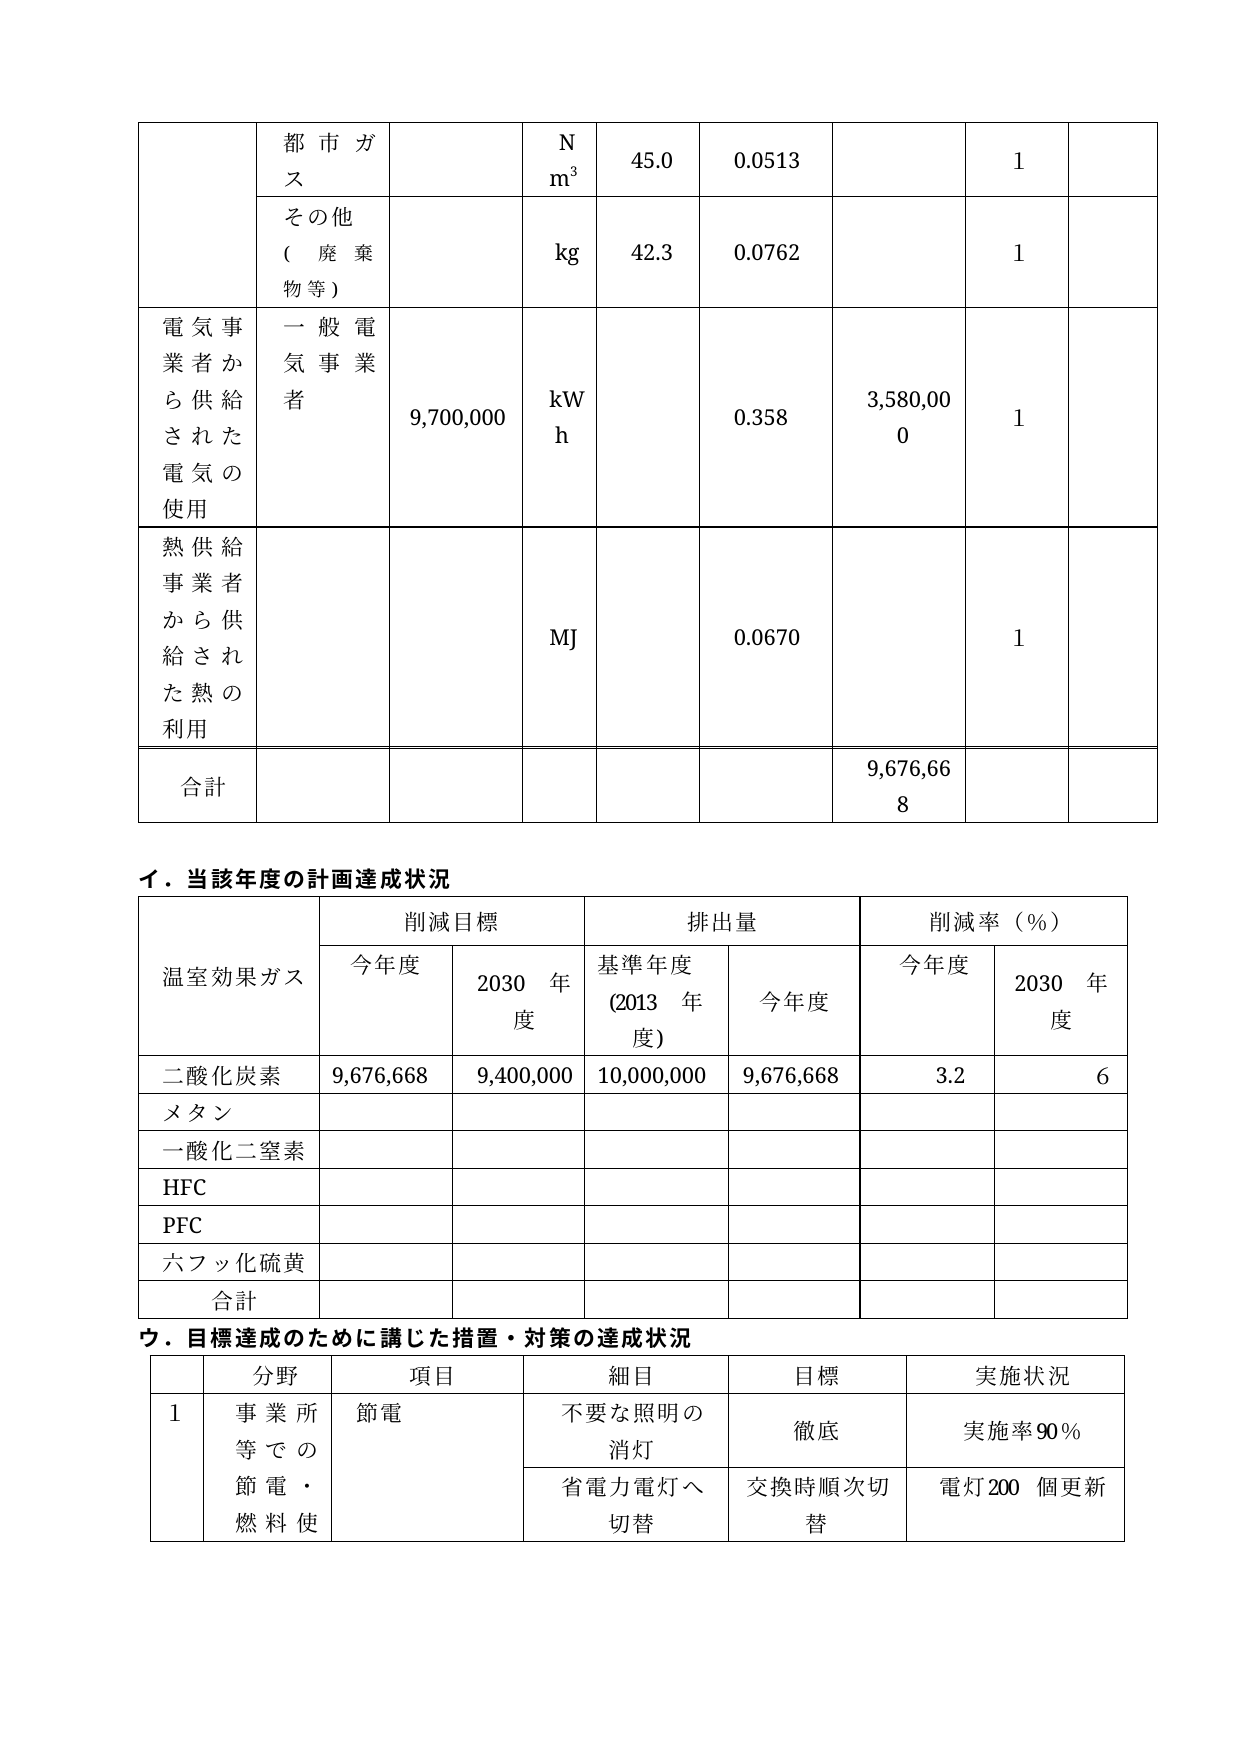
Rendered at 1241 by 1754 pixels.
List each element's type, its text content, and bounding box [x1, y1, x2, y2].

table_cell [1069, 528, 1157, 746]
table_header 削減目標 [320, 897, 584, 945]
table_cell [995, 1244, 1127, 1280]
table_cell [729, 1169, 859, 1205]
table_cell kg [523, 197, 596, 307]
table_cell [597, 528, 699, 746]
table_cell 2030年度 [453, 946, 584, 1055]
table_cell [729, 1094, 859, 1130]
table_cell 9,676,668 [833, 749, 965, 822]
table_cell [729, 1244, 859, 1280]
table_cell ６ [995, 1056, 1127, 1093]
table_cell [585, 1206, 728, 1243]
table_cell 0.358 [700, 308, 832, 526]
table_cell 合計 [139, 1281, 319, 1318]
table_cell HFC [139, 1169, 319, 1205]
table_cell 9,400,000 [453, 1056, 584, 1093]
table_cell 電灯200個更新 [907, 1468, 1124, 1541]
table_cell [453, 1206, 584, 1243]
table_cell 45.0 [597, 123, 699, 196]
table_cell [597, 308, 699, 526]
table_cell [390, 749, 522, 822]
table_cell １ [966, 123, 1068, 196]
text イ．当該年度の計画達成状況 [138, 860, 1105, 896]
table_cell PFC [139, 1206, 319, 1243]
table_cell 今年度 [861, 946, 994, 1055]
table_cell [585, 1281, 728, 1318]
table_cell [861, 1169, 994, 1205]
table_cell 3.2 [861, 1056, 994, 1093]
table_cell [597, 749, 699, 822]
table_cell [729, 1281, 859, 1318]
table_header 目標 [729, 1356, 906, 1393]
table_cell [833, 123, 965, 196]
table_cell １ [966, 528, 1068, 746]
table_cell 六フッ化硫黄 [139, 1244, 319, 1280]
table_cell [257, 528, 389, 746]
table_cell 今年度 [320, 946, 452, 1055]
table_cell [700, 749, 832, 822]
table_cell 二酸化炭素 [139, 1056, 319, 1093]
table_cell [995, 1094, 1127, 1130]
table_cell [995, 1206, 1127, 1243]
table_cell 電気事業者から供給された電気の使用 [139, 308, 256, 526]
table_cell [1069, 749, 1157, 822]
table_cell 交換時順次切替 [729, 1468, 906, 1541]
table_cell [1069, 197, 1157, 307]
table_cell [729, 1131, 859, 1168]
table_cell [320, 1169, 452, 1205]
table_cell 熱供給事業者から供給された熱の利用 [139, 528, 256, 746]
table_cell [390, 123, 522, 196]
table_cell [453, 1281, 584, 1318]
table_cell [995, 1169, 1127, 1205]
table_header 項目 [332, 1356, 523, 1393]
table_cell [966, 749, 1068, 822]
table_cell 9,676,668 [729, 1056, 859, 1093]
table_cell 0.0670 [700, 528, 832, 746]
table_cell １ [966, 308, 1068, 526]
table_cell [390, 528, 522, 746]
table_cell [453, 1094, 584, 1130]
table_cell 今年度 [729, 946, 859, 1055]
table_header 温室効果ガス [139, 897, 319, 1055]
table_cell kWh [523, 308, 596, 526]
table_cell 基準年度 (2013年度) [585, 946, 728, 1055]
table_cell [320, 1206, 452, 1243]
table_cell 事業所等での節電・燃料使用量の削減 [204, 1394, 331, 1541]
table_cell 10,000,000 [585, 1056, 728, 1093]
table_cell [585, 1094, 728, 1130]
table_cell 一般電気事業者 [257, 308, 389, 526]
table_cell １ [966, 197, 1068, 307]
table_header 実施状況 [907, 1356, 1124, 1393]
table_cell [320, 1244, 452, 1280]
table_cell [861, 1206, 994, 1243]
table_cell 0.0762 [700, 197, 832, 307]
table_header 排出量 [585, 897, 859, 945]
table_cell [320, 1131, 452, 1168]
table_cell その他 (廃棄物等) [257, 197, 389, 307]
table_cell 都市ガス [257, 123, 389, 196]
table_cell 省電力電灯へ切替 [524, 1468, 728, 1541]
table_cell [257, 749, 389, 822]
table_cell [995, 1281, 1127, 1318]
table_cell [523, 749, 596, 822]
table_cell [390, 197, 522, 307]
table_cell [453, 1131, 584, 1168]
table_header 細目 [524, 1356, 728, 1393]
table_cell [833, 528, 965, 746]
text ウ．目標達成のために講じた措置・対策の達成状況 [138, 1319, 1105, 1355]
table_cell 9,676,668 [320, 1056, 452, 1093]
table_cell [320, 1281, 452, 1318]
table_cell 実施率90％ [907, 1394, 1124, 1467]
table_cell [320, 1094, 452, 1130]
table_cell [1069, 123, 1157, 196]
table_cell [585, 1131, 728, 1168]
table_cell [453, 1169, 584, 1205]
table_cell [995, 1131, 1127, 1168]
table_cell 一酸化二窒素 [139, 1131, 319, 1168]
table_cell 徹底 [729, 1394, 906, 1467]
table_cell Nm3 [523, 123, 596, 196]
table_cell [729, 1206, 859, 1243]
table_header 分野 [204, 1356, 331, 1393]
table_cell [833, 197, 965, 307]
table_cell [861, 1131, 994, 1168]
table_cell [453, 1244, 584, 1280]
table_cell １ [151, 1394, 203, 1541]
table_cell [1069, 308, 1157, 526]
table_cell MJ [523, 528, 596, 746]
table_cell 節電 [332, 1394, 523, 1541]
table_cell 3,580,000 [833, 308, 965, 526]
table_cell [861, 1244, 994, 1280]
table_cell 9,700,000 [390, 308, 522, 526]
table_cell [585, 1244, 728, 1280]
table_header [151, 1356, 203, 1393]
table_header 削減率（％） [861, 897, 1127, 945]
table_cell [861, 1281, 994, 1318]
table_cell [861, 1094, 994, 1130]
table_cell 2030年度 [995, 946, 1127, 1055]
table_cell 42.3 [597, 197, 699, 307]
table_cell メタン [139, 1094, 319, 1130]
table_cell [585, 1169, 728, 1205]
table_cell 不要な照明の消灯 [524, 1394, 728, 1467]
table_cell 合計 [139, 749, 256, 822]
table_cell 0.0513 [700, 123, 832, 196]
